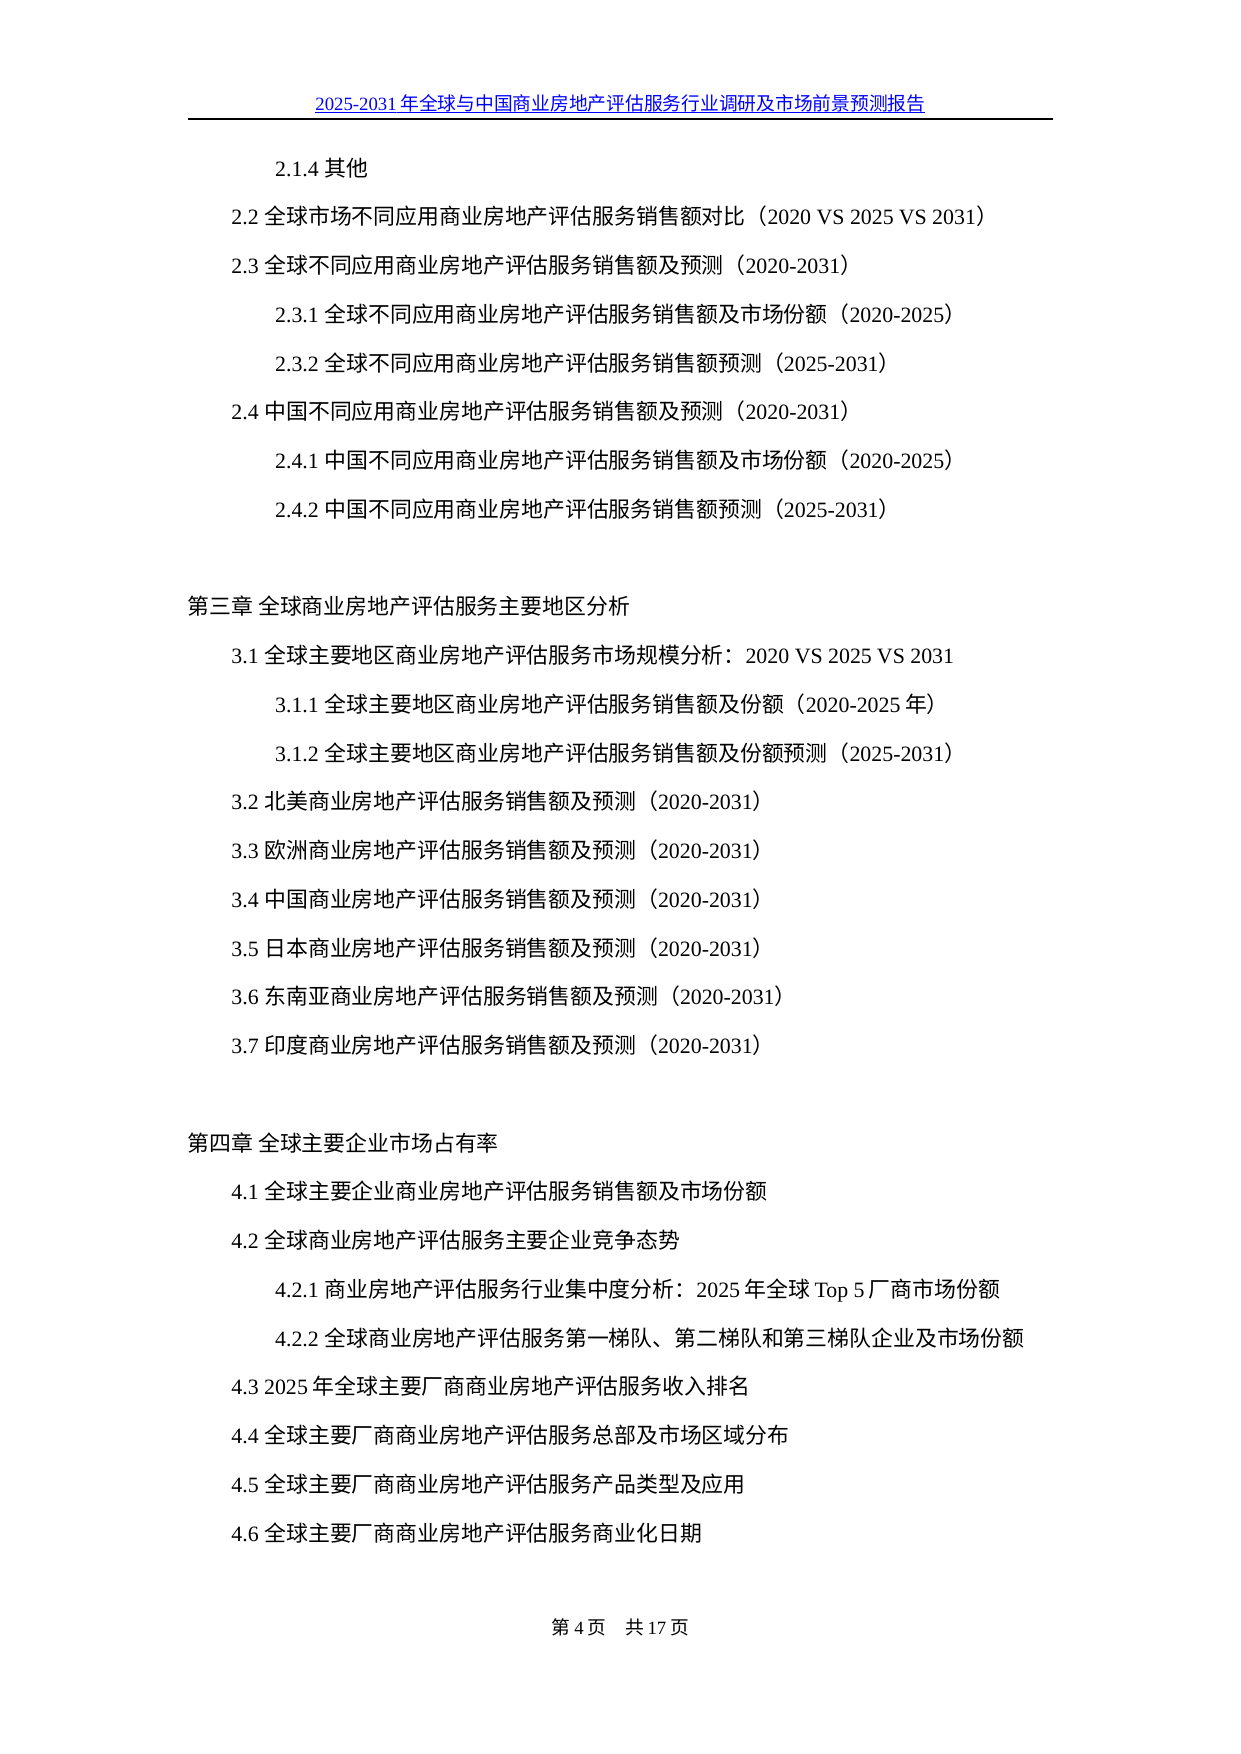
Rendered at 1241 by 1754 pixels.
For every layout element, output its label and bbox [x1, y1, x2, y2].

text [187, 150, 1053, 1548]
